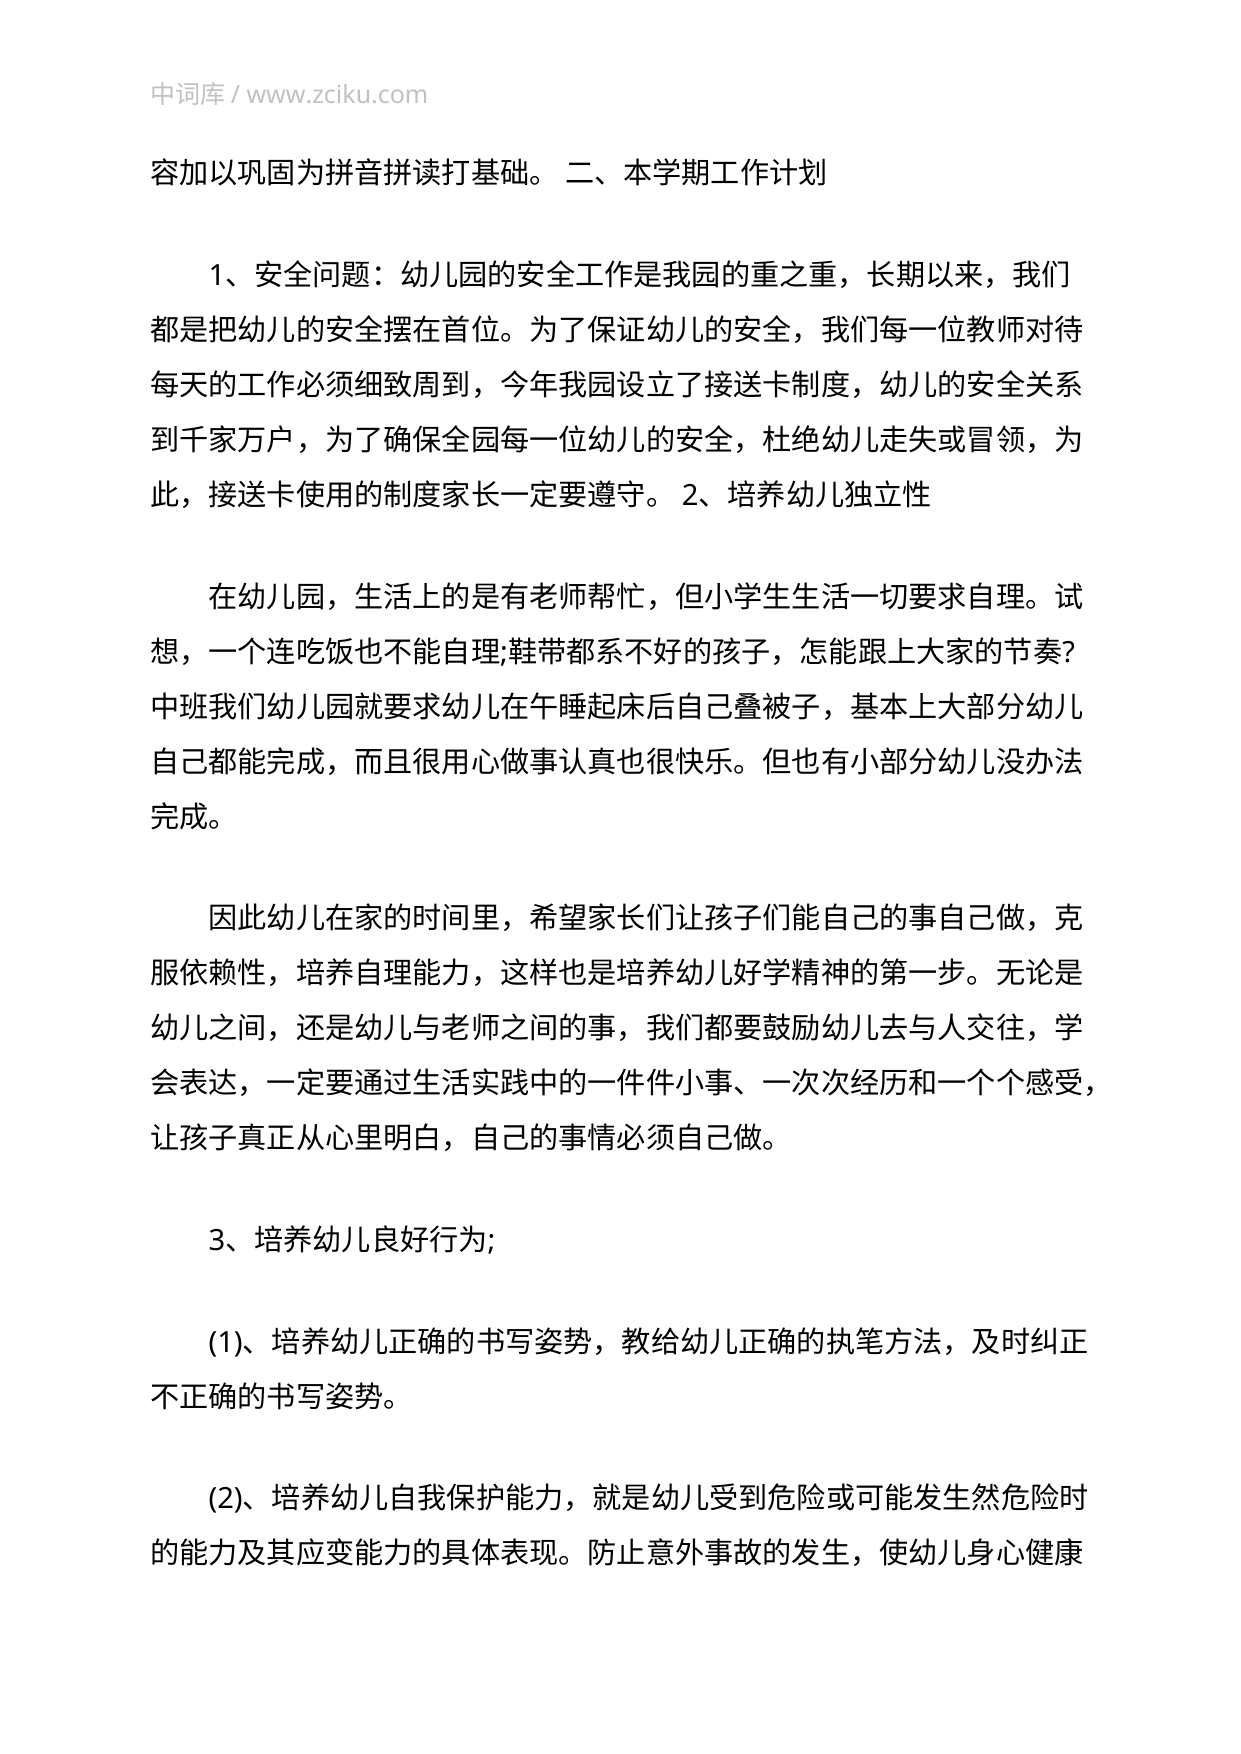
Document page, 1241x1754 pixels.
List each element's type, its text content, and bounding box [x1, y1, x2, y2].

text 因此幼儿在家的时间里，希望家长们让孩子们能自己的事自己做，克服依赖性，培养自理能力，这样也是培养幼儿好学精神的第一步。无论是幼儿之间，还是幼儿与老师之间的事，我们都要鼓励幼儿去与人交往，学会表达，一定要通过生活实践中的一件件小事、一次次经历和一个个感受，让孩子真正从心里明白，自己的事情必须自己做。 [150, 895, 1090, 1157]
text 在幼儿园，生活上的是有老师帮忙，但小学生生活一切要求自理。试想，一个连吃饭也不能自理;鞋带都系不好的孩子，怎能跟上大家的节奏?中班我们幼儿园就要求幼儿在午睡起床后自己叠被子，基本上大部分幼儿自己都能完成，而且很用心做事认真也很快乐。但也有小部分幼儿没办法完成。 [150, 573, 1090, 835]
text 1、安全问题：幼儿园的安全工作是我园的重之重，长期以来，我们都是把幼儿的安全摆在首位。为了保证幼儿的安全，我们每一位教师对待每天的工作必须细致周到，今年我园设立了接送卡制度，幼儿的安全关系到千家万户，为了确保全园每一位幼儿的安全，杜绝幼儿走失或冒领，为此，接送卡使用的制度家长一定要遵守。 2、培养幼儿独立性 [150, 252, 1090, 514]
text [150, 150, 1090, 192]
text (1)、培养幼儿正确的书写姿势，教给幼儿正确的执笔方法，及时纠正不正确的书写姿势。 [150, 1318, 1090, 1416]
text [150, 1475, 1090, 1572]
text 3、培养幼儿良好行为; [150, 1216, 1090, 1259]
